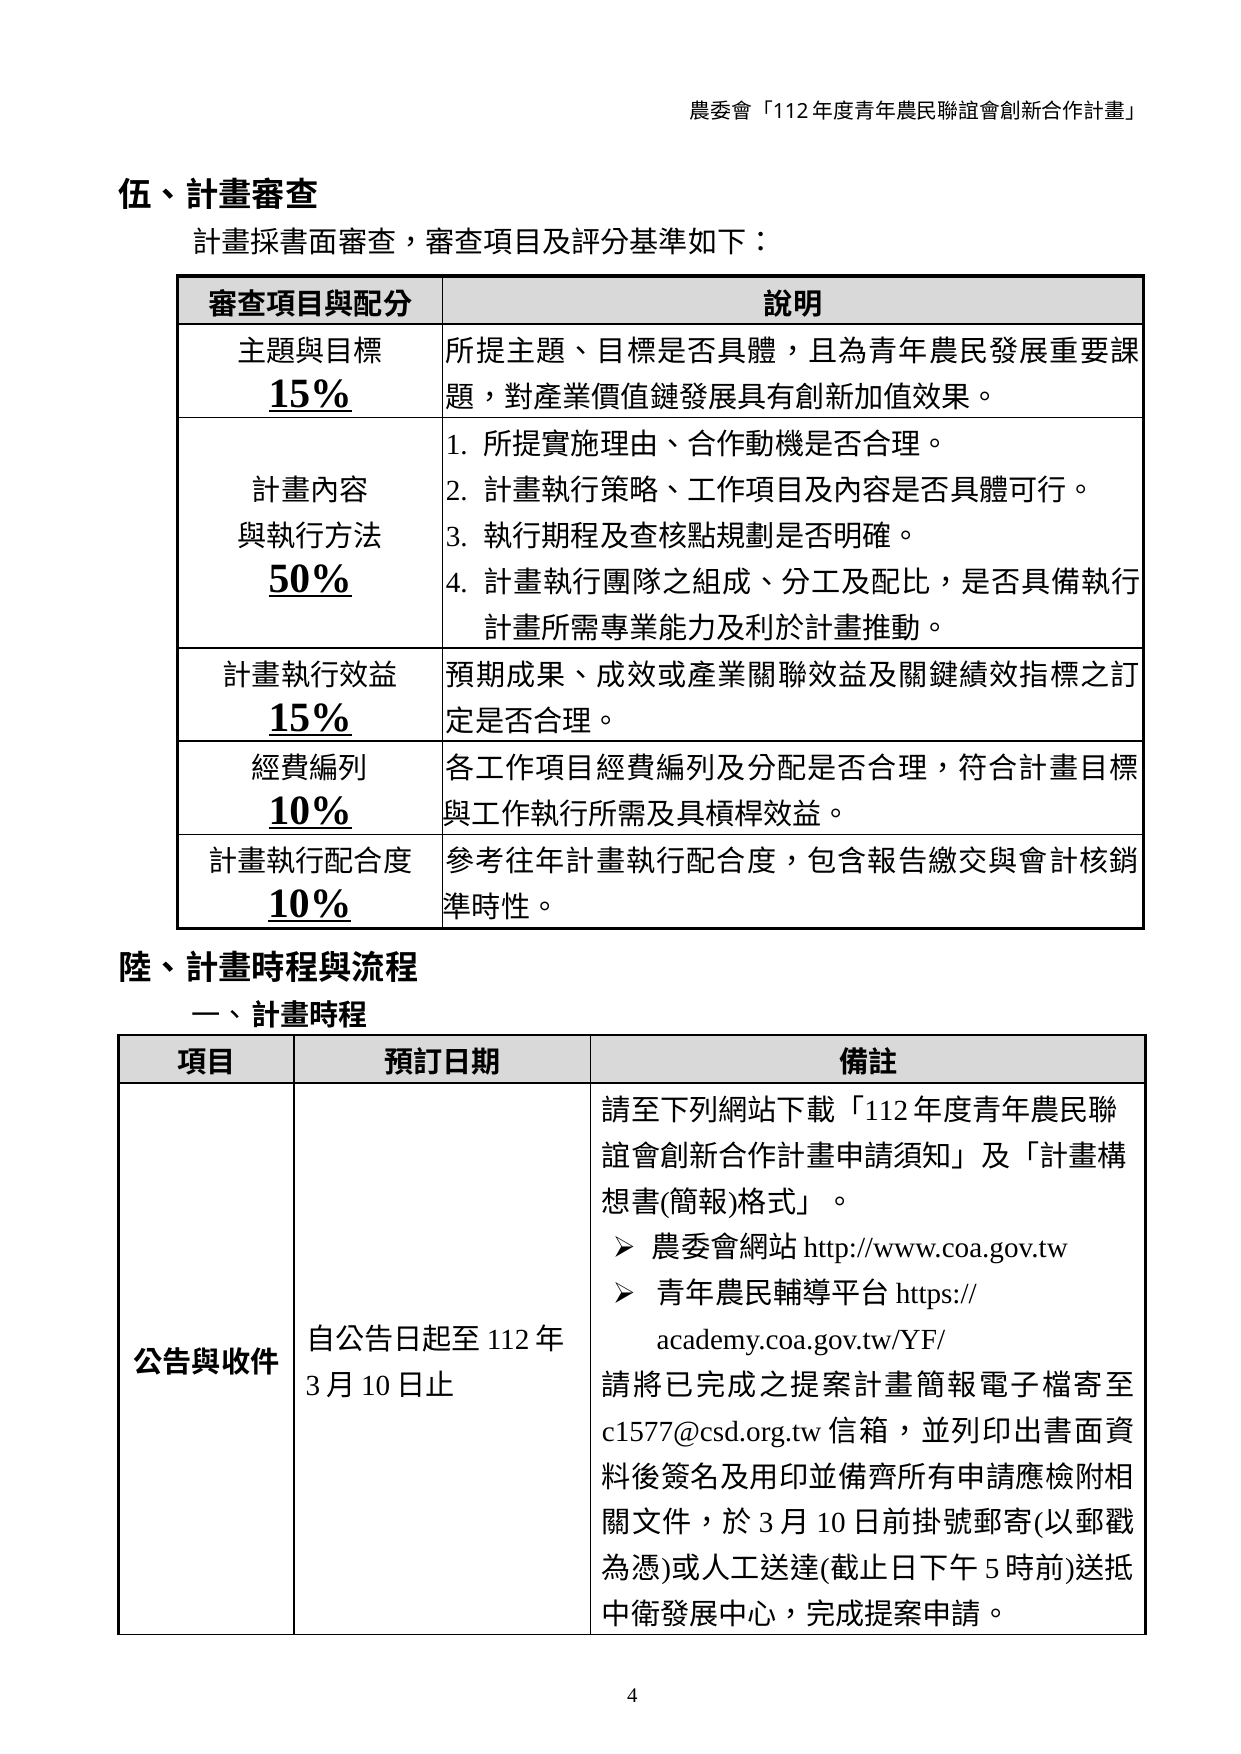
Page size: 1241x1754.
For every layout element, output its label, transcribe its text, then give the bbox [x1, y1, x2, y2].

table_cell 計畫執行配合度 10% [179, 835, 442, 927]
table_cell 主題與目標 15% [179, 325, 442, 416]
subtitle 計畫審查 [118, 170, 1146, 216]
table_cell 計畫執行效益 15% [179, 649, 442, 740]
table_cell 計畫內容 與執行方法 50% [179, 418, 442, 647]
table_cell 參考往年計畫執行配合度，包含報告繳交與會計核銷準時性。 [443, 835, 1142, 927]
table_cell 經費編列 10% [179, 742, 442, 834]
table_cell 公告與收件 [120, 1084, 293, 1634]
table_cell 各工作項目經費編列及分配是否合理，符合計畫目標與工作執行所需及具槓桿效益。 [443, 742, 1142, 834]
table_header 備註 [591, 1036, 1144, 1082]
subtitle 計畫時程與流程 [118, 942, 1146, 988]
table_header 項目 [120, 1036, 293, 1082]
table_header 審查項目與配分 [179, 278, 442, 323]
table_header 說明 [443, 278, 1142, 323]
table_header 預訂日期 [295, 1036, 590, 1082]
text 計畫採書面審查，審查項目及評分基準如下： [192, 216, 1146, 262]
table_cell 預期成果、成效或產業關聯效益及關鍵績效指標之訂定是否合理。 [443, 649, 1142, 740]
table_cell 請至下列網站下載「112年度青年農民聯誼會創新合作計畫申請須知」及「計畫構想書(簡報)格式」。 農委會網站http://www.coa.gov.tw 青年農民輔導平台https://academy.coa.gov.tw/YF/ 請將已完成之提案計畫簡報電子檔寄至c1577@csd.org.tw信箱，並列印出書面資料後簽名及用印並備齊所有申請應檢附相關文件，於3月10日前掛號郵寄(以郵戳為憑)或人工送達(截止日下午5時前)送抵中衛發展中心，完成提案申請。 [591, 1084, 1144, 1634]
list 計畫時程 [191, 988, 1146, 1034]
table_cell 自公告日起至112年3月10日止 [295, 1084, 590, 1634]
table_cell 所提實施理由、合作動機是否合理。 計畫執行策略、工作項目及內容是否具體可行。 執行期程及查核點規劃是否明確。 計畫執行團隊之組成、分工及配比，是否具備執行計畫所需專業能力及利於計畫推動。 [443, 418, 1142, 647]
table_cell 所提主題、目標是否具體，且為青年農民發展重要課題，對產業價值鏈發展具有創新加值效果。 [443, 325, 1142, 416]
